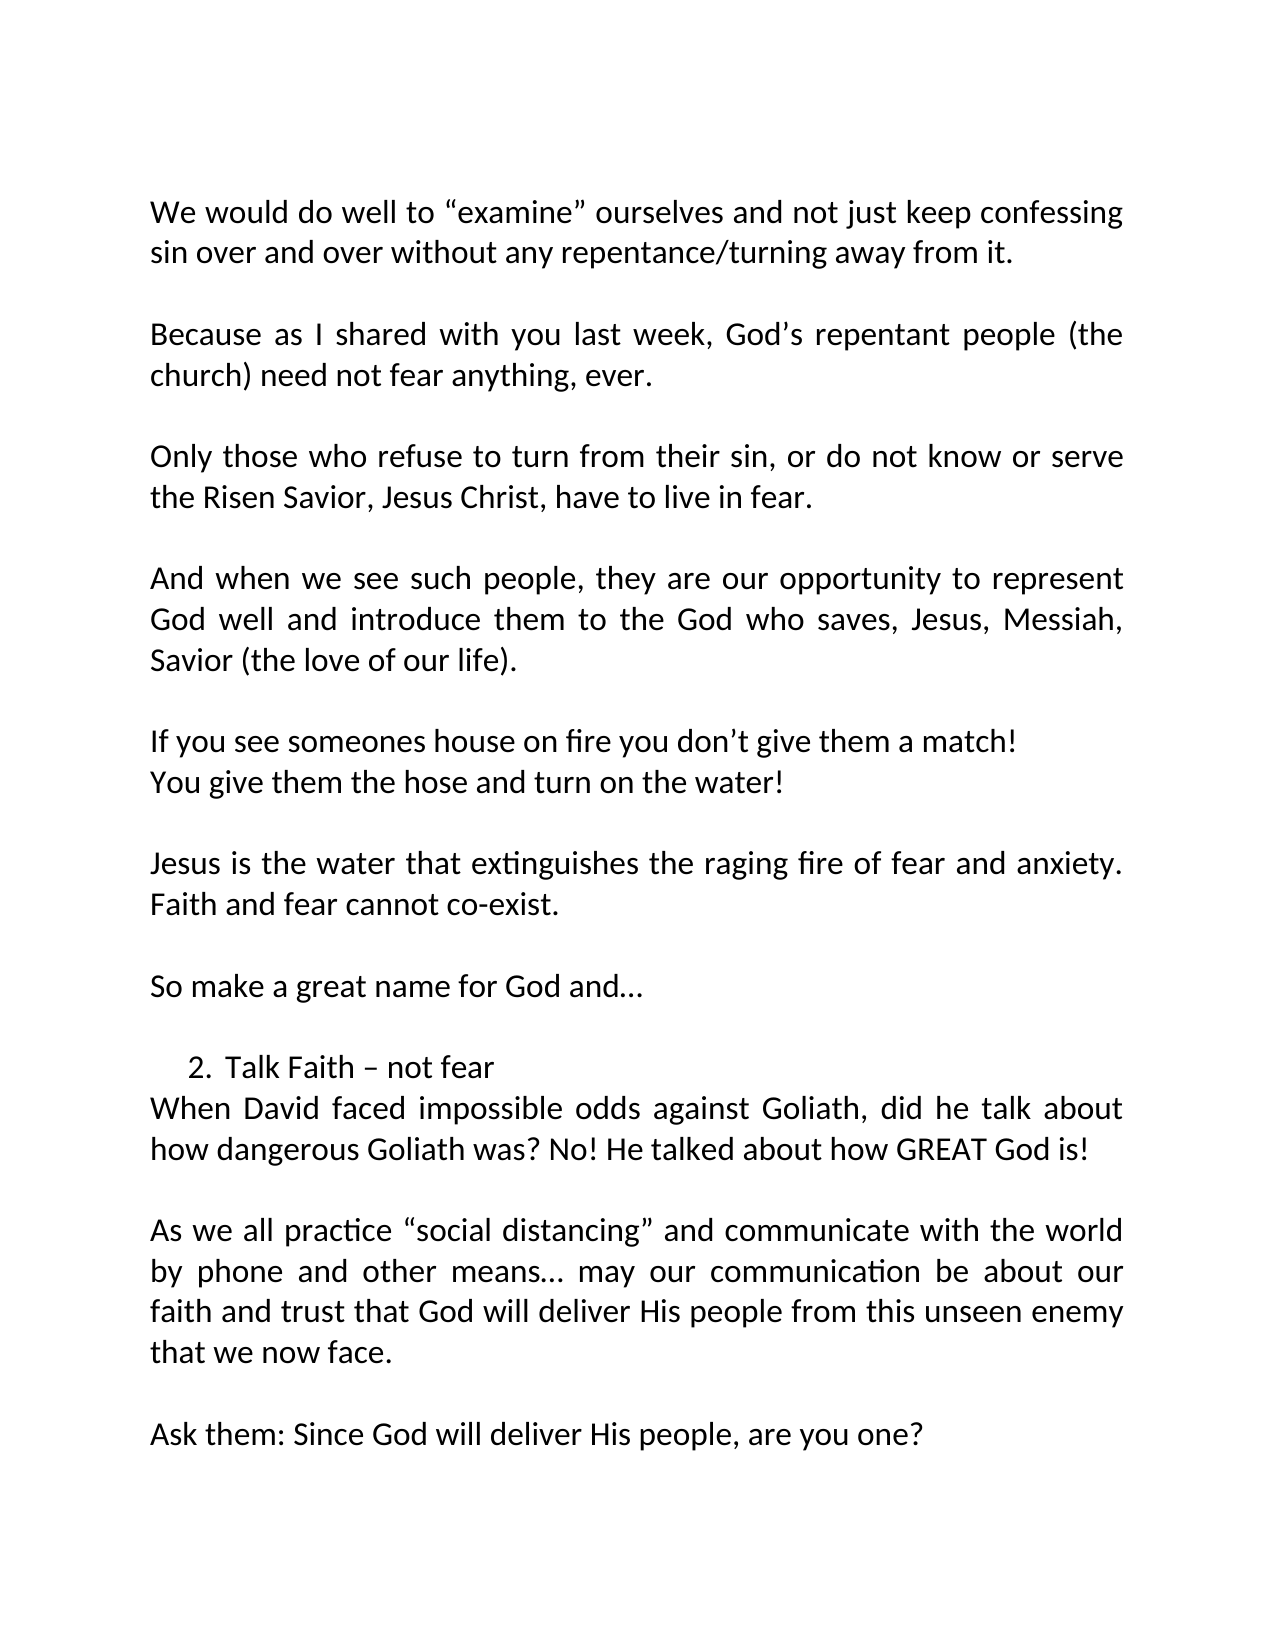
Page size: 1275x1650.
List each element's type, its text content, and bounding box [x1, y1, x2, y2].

text Ask them: Since God will deliver His people, are you one? [150, 1413, 1125, 1453]
text You give them the hose and turn on the water! [150, 761, 1125, 802]
list Talk Faith – not fear [187, 1046, 1125, 1087]
text We would do well to “examine” ourselves and not just keep confessing sin over and over without any repentance/turning away from it. [150, 191, 1125, 272]
text Jesus is the water that extinguishes the raging fire of fear and anxiety. Faith and fear cannot co-exist. [150, 842, 1125, 924]
text So make a great name for God and… [150, 964, 1125, 1005]
text Because as I shared with you last week, God’s repentant people (the church) need not fear anything, ever. [150, 313, 1125, 394]
text As we all practice “social distancing” and communicate with the world by phone and other means… may our communication be about our faith and trust that God will deliver His people from this unseen enemy that we now face. [150, 1209, 1125, 1372]
text If you see someones house on fire you don’t give them a match! [150, 720, 1125, 761]
text When David faced impossible odds against Goliath, did he talk about how dangerous Goliath was? No! He talked about how GREAT God is! [150, 1087, 1125, 1168]
text Only those who refuse to turn from their sin, or do not know or serve the Risen Savior, Jesus Christ, have to live in fear. [150, 435, 1125, 517]
text And when we see such people, they are our opportunity to represent God well and introduce them to the God who saves, Jesus, Messiah, Savior (the love of our life). [150, 557, 1125, 679]
